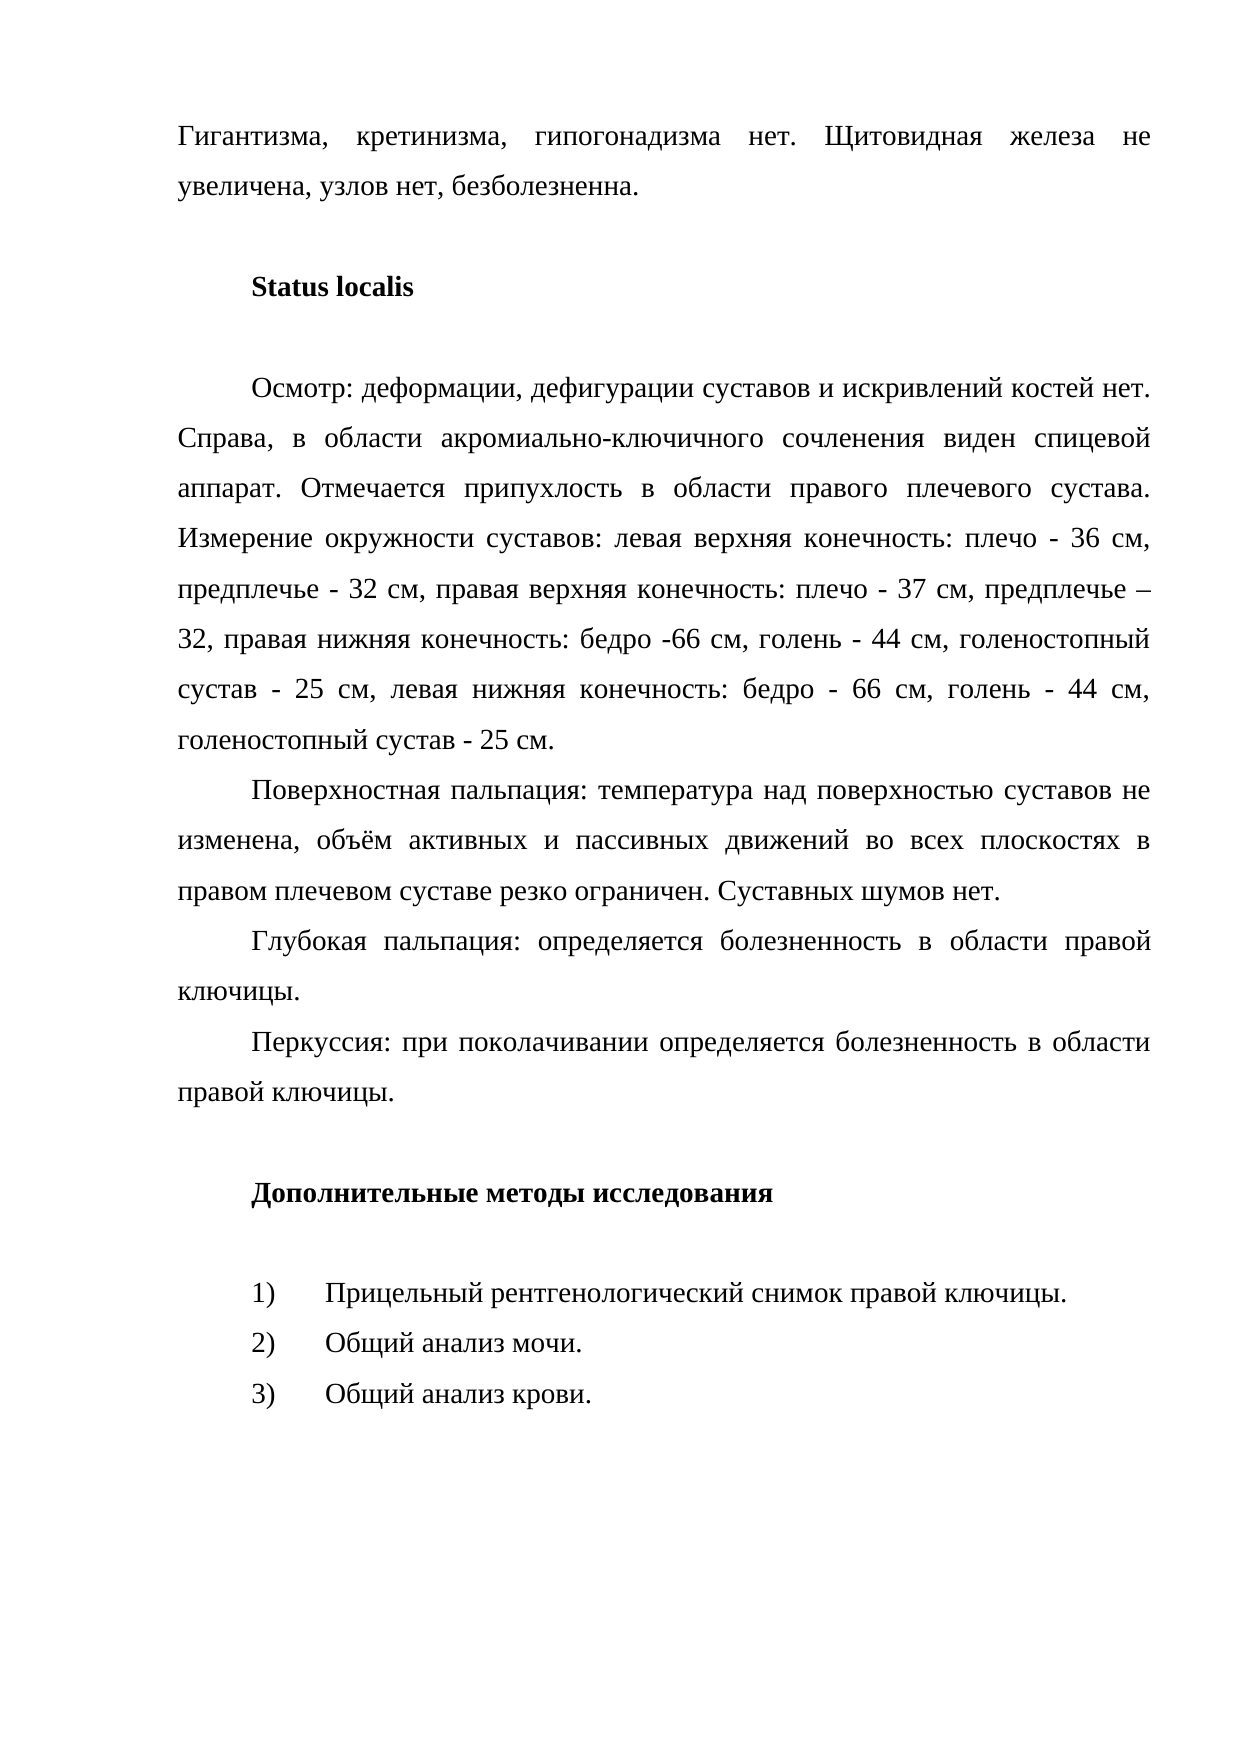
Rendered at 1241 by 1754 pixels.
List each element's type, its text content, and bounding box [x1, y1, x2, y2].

text 3) Общий анализ крови. [177, 1376, 1152, 1409]
text Поверхностная пальпация: температура над поверхностью суставов не изменена, объём активных и пассивных движений во всех плоскостях в правом плечевом суставе резко ограничен. Суставных шумов нет. [177, 772, 1152, 906]
text Status localis [177, 269, 1152, 303]
text Перкуссия: при поколачивании определяется болезненность в области правой ключицы. [177, 1024, 1152, 1108]
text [177, 118, 1152, 202]
text Осмотр: деформации, дефигурации суставов и искривлений костей нет. Справа, в области акромиально-ключичного сочленения виден спицевой аппарат. Отмечается припухлость в области правого плечевого сустава. Измерение окружности суставов: левая верхняя конечность: плечо - , предплечье - , правая верхняя конечность: плечо - , предплечье – 32, правая нижняя конечность: бедро , голень - , голеностопный сустав - , левая нижняя конечность: бедро - , голень - , голеностопный сустав - . [177, 370, 1152, 755]
text Глубокая пальпация: определяется болезненность в области правой ключицы. [177, 923, 1152, 1007]
text Дополнительные методы исследования [177, 1175, 1152, 1208]
text 1) Прицельный рентгенологический снимок правой ключицы. [177, 1275, 1152, 1309]
text 2) Общий анализ мочи. [177, 1326, 1152, 1359]
